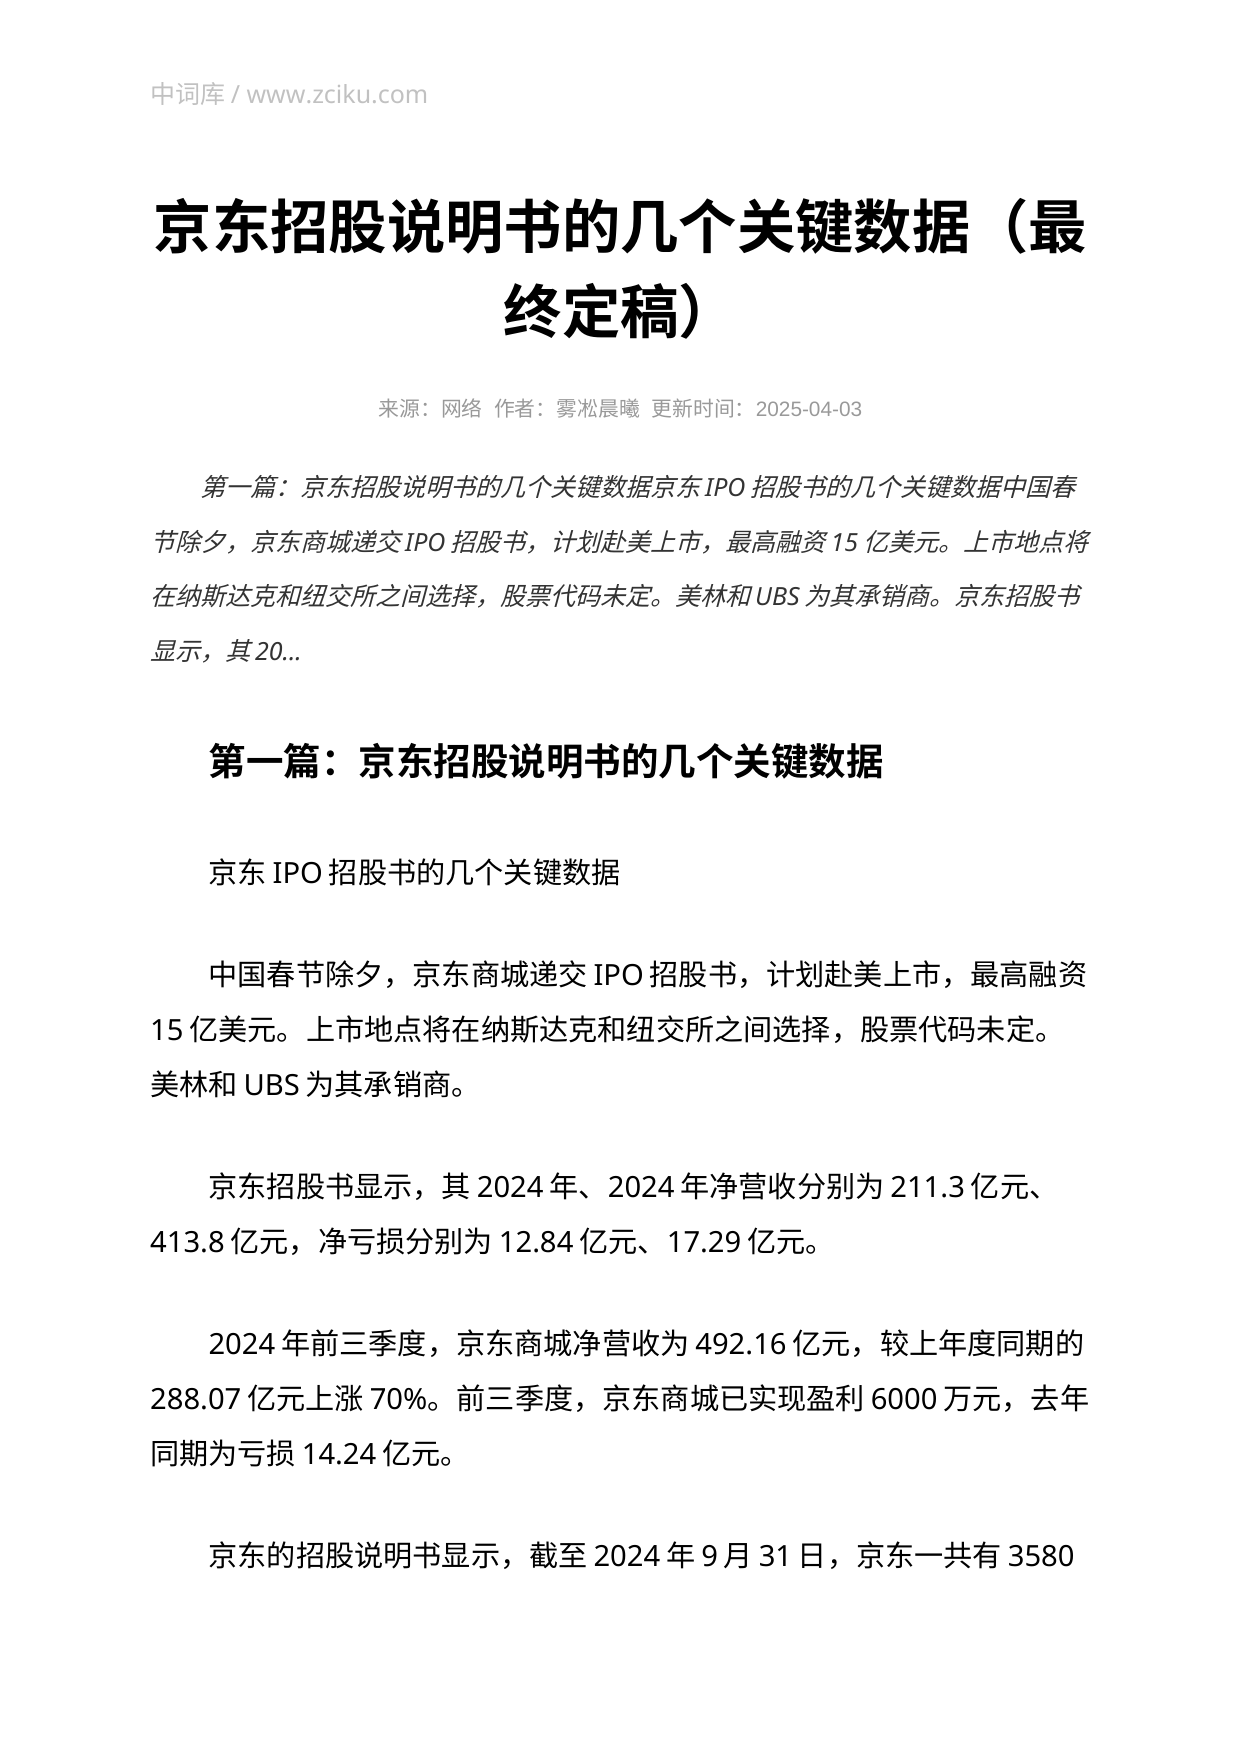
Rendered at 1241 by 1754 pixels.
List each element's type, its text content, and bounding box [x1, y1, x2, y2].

subtitle 京东招股说明书的几个关键数据（最终定稿） [150, 181, 1090, 350]
text 2024年前三季度，京东商城净营收为492.16亿元，较上年度同期的288.07亿元上涨70%。前三季度，京东商城已实现盈利6000万元，去年同期为亏损14.24亿元。 [150, 1321, 1090, 1473]
text 中国春节除夕，京东商城递交IPO招股书，计划赴美上市，最高融资15亿美元。上市地点将在纳斯达克和纽交所之间选择，股票代码未定。美林和UBS为其承销商。 [150, 952, 1090, 1104]
text 第一篇：京东招股说明书的几个关键数据京东IPO招股书的几个关键数据中国春节除夕，京东商城递交IPO招股书，计划赴美上市，最高融资15亿美元。上市地点将在纳斯达克和纽交所之间选择，股票代码未定。美林和UBS为其承销商。京东招股书显示，其20... [150, 468, 1090, 667]
text 京东招股书显示，其2024年、2024年净营收分别为211.3亿元、413.8亿元，净亏损分别为12.84亿元、17.29亿元。 [150, 1164, 1090, 1261]
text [150, 1533, 1090, 1575]
text 来源：网络 作者：雾凇晨曦 更新时间：2025-04-03 [150, 397, 1090, 421]
text 第一篇：京东招股说明书的几个关键数据 [150, 732, 1090, 787]
text 京东IPO招股书的几个关键数据 [150, 850, 1090, 892]
